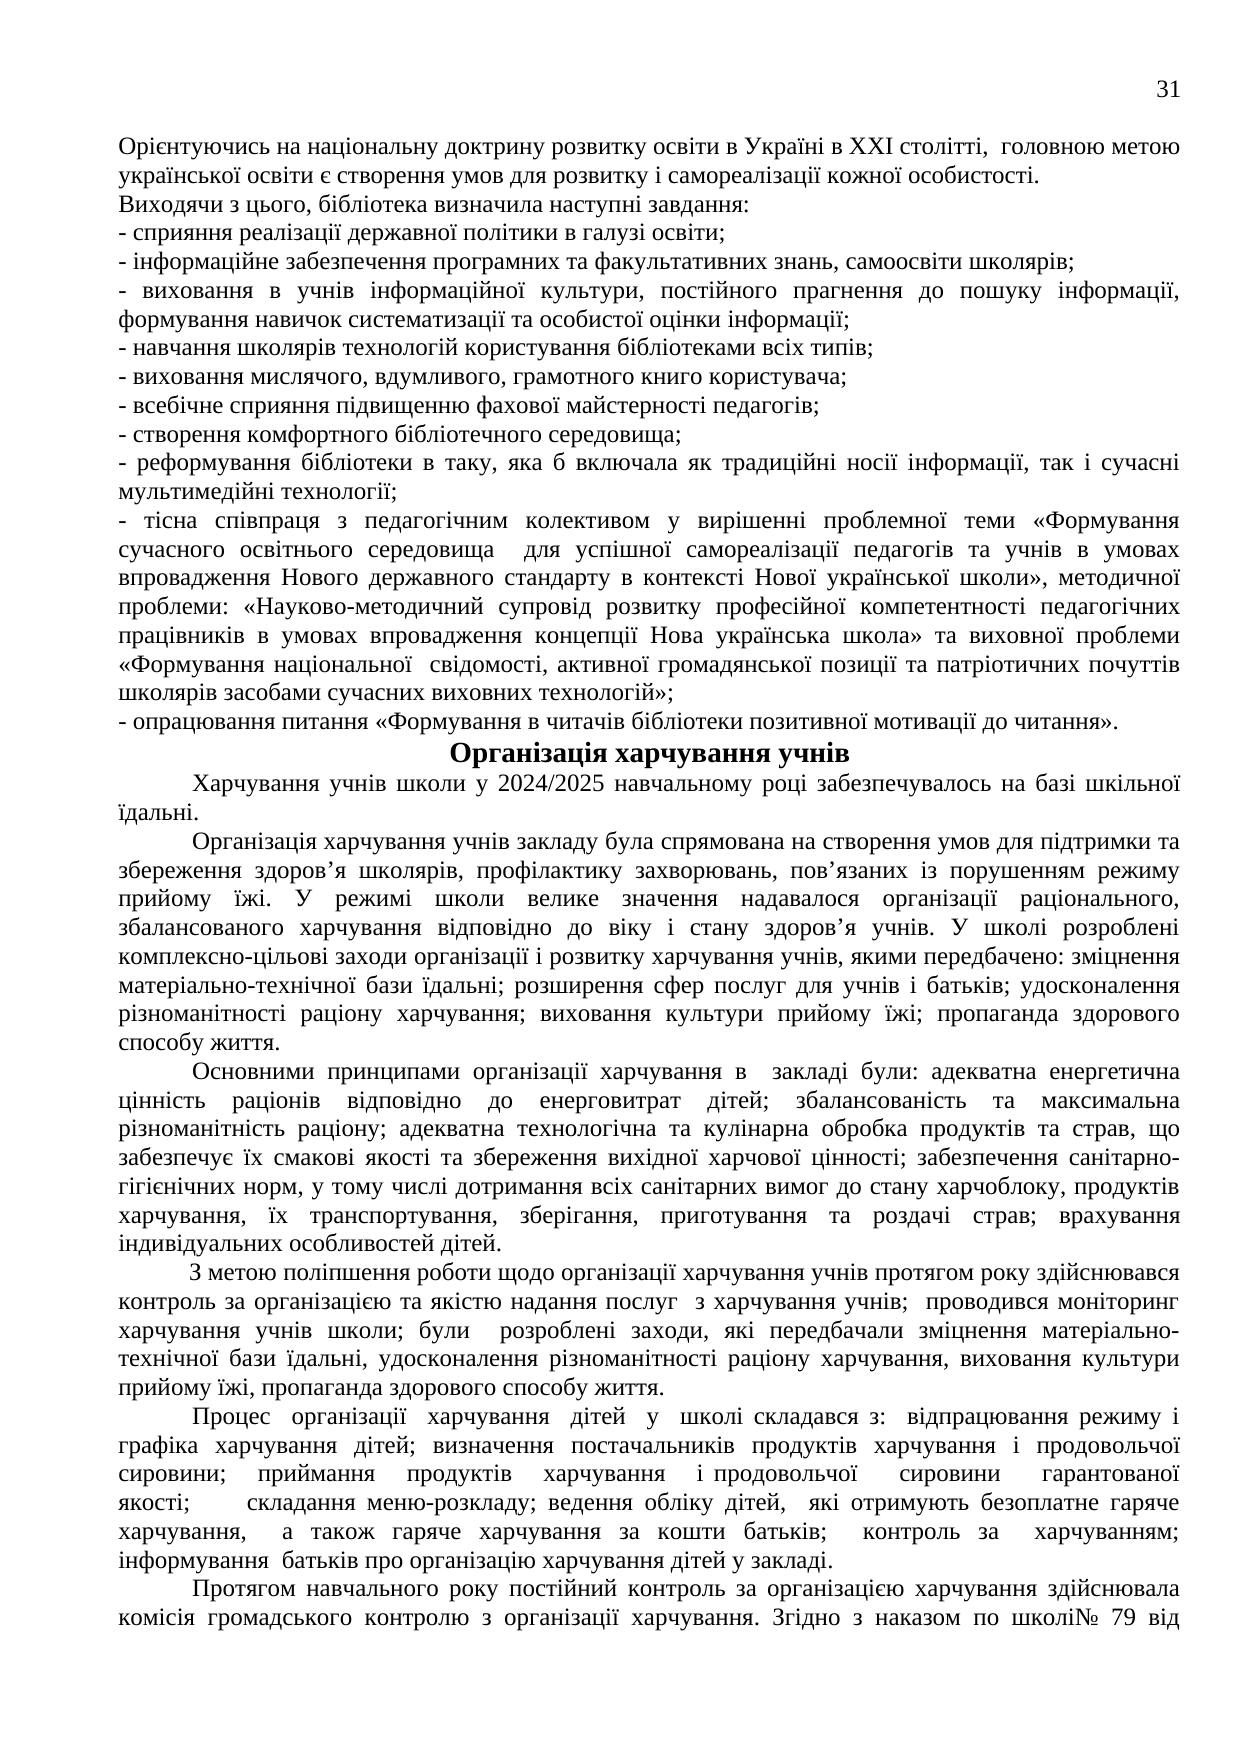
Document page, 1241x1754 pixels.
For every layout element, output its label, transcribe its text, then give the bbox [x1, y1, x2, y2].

text Харчування учнів школи у 2024/2025 навчальному році забезпечувалось на базі шкільної їдальні. [118, 768, 1181, 826]
text - опрацювання питання «Формування в читачів бібліотеки позитивної мотивації до читання». [118, 706, 1181, 735]
text Орієнтуючись на національну доктрину розвитку освіти в Україні в ХХІ столітті, головною метою української освіти є створення умов для розвитку і самореалізації кожної особистості. [118, 131, 1181, 189]
text - виховання в учнів інформаційної культури, постійного прагнення до пошуку інформації, формування навичок систематизації та особистої оцінки інформації; [118, 275, 1181, 332]
text - всебічне сприяння підвищенню фахової майстерності педагогів; [118, 390, 1181, 419]
text - сприяння реалізації державної політики в галузі освіти; [118, 217, 1181, 246]
text - інформаційне забезпечення програмних та факультативних знань, самоосвіти школярів; [118, 246, 1181, 275]
text - тісна співпраця з педагогічним колективом у вирішенні проблемної теми «Формування сучасного освітнього середовища для успішної самореалізації педагогів та учнів в умовах впровадження Нового державного стандарту в контексті Нової української школи», методичної проблеми: «Науково-методичний супровід розвитку професійної компетентності педагогічних працівників в умовах впровадження концепції Нова українська школа» та виховної проблеми «Формування національної свідомості, активної громадянської позиції та патріотичних почуттів школярів засобами сучасних виховних технологій»; [118, 505, 1181, 706]
text Організація харчування учнів закладу була спрямована на створення умов для підтримки та збереження здоров’я школярів, профілактику захворювань, пов’язаних із порушенням режиму прийому їжі. У режимі школи велике значення надавалося організації раціонального, збалансованого харчування відповідно до віку і стану здоров’я учнів. У школі розроблені комплексно-цільові заходи організації і розвитку харчування учнів, якими передбачено: зміцнення матеріально-технічної бази їдальні; розширення сфер послуг для учнів і батьків; удосконалення різноманітності раціону харчування; виховання культури прийому їжі; пропаганда здорового способу життя. [118, 826, 1181, 1056]
text - створення комфортного бібліотечного середовища; [118, 419, 1181, 447]
text Основними принципами організації харчування в закладі були: адекватна енергетична цінність раціонів відповідно до енерговитрат дітей; збалансованість та максимальна різноманітність раціону; адекватна технологічна та кулінарна обробка продуктів та страв, що забезпечує їх смакові якості та збереження вихідної харчової цінності; забезпечення санітарно-гігієнічних норм, у тому числі дотримання всіх санітарних вимог до стану харчоблоку, продуктів харчування, їх транспортування, зберігання, приготування та роздачі страв; врахування індивідуальних особливостей дітей. [118, 1056, 1181, 1257]
text Виходячи з цього, бібліотека визначила наступні завдання: [118, 189, 1181, 217]
text Організація харчування учнів [118, 735, 1181, 768]
text З метою поліпшення роботи щодо організації харчування учнів протягом року здійснювався контроль за організацією та якістю надання послуг з харчування учнів; проводився моніторинг харчування учнів школи; були розроблені заходи, які передбачали зміцнення матеріально-технічної бази їдальні, удосконалення різноманітності раціону харчування, виховання культури прийому їжі, пропаганда здорового способу життя. [118, 1257, 1181, 1401]
text Процес організації харчування дітей у школі складався з: відпрацювання режиму і графіка харчування дітей; визначення постачальників продуктів харчування і продовольчої сировини; приймання продуктів харчування і продовольчої сировини гарантованої якості; складання меню-розкладу; ведення обліку дітей, які отримують безоплатне гаряче харчування, а також гаряче харчування за кошти батьків; контроль за харчуванням; інформування батьків про організацію харчування дітей у закладі. [118, 1401, 1181, 1573]
text - навчання школярів технологій користування бібліотеками всіх типів; [118, 332, 1181, 361]
text - реформування бібліотеки в таку, яка б включала як традиційні носії інформації, так і сучасні мультимедійні технології; [118, 447, 1181, 505]
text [118, 1573, 1181, 1631]
text - виховання мислячого, вдумливого, грамотного книго користувача; [118, 361, 1181, 390]
